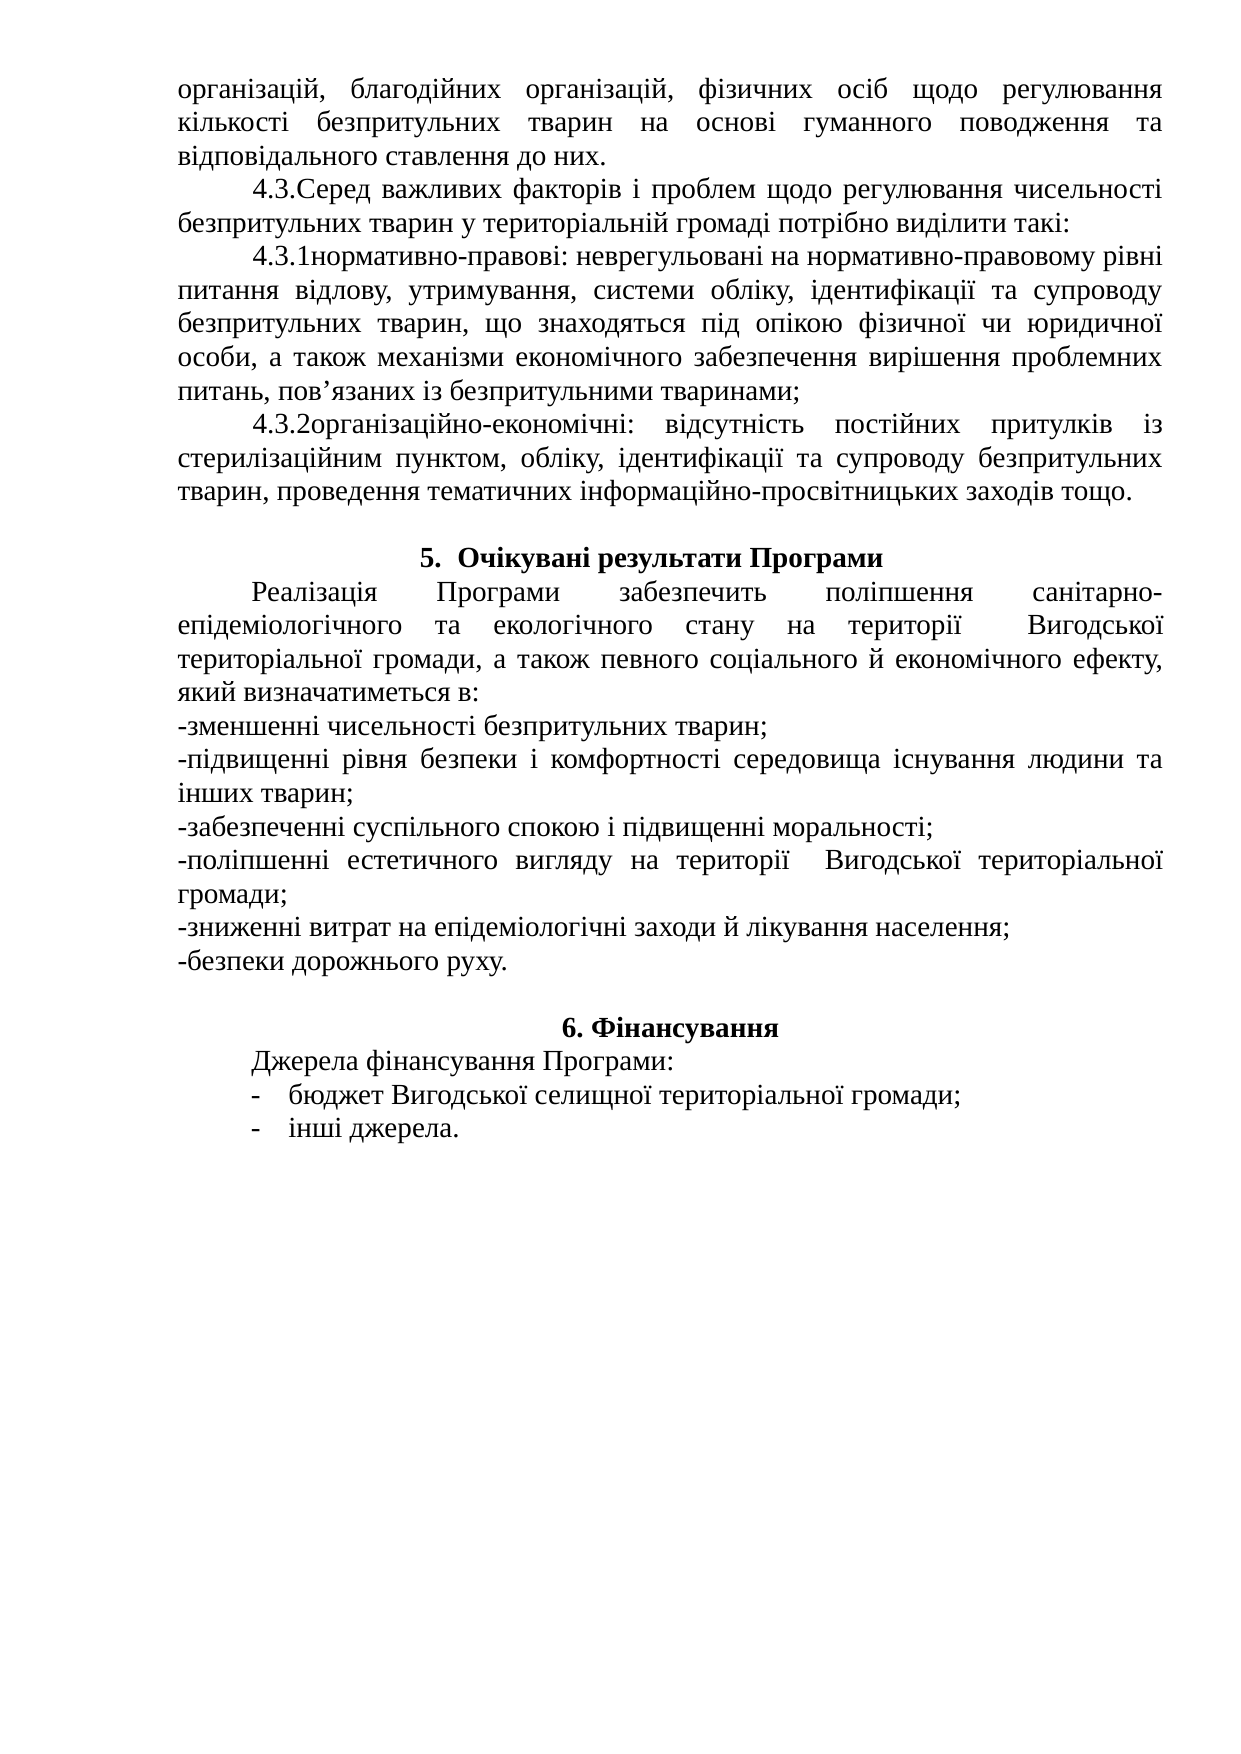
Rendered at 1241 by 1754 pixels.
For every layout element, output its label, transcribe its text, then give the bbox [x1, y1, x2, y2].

text 6. Фінансування [177, 1010, 1163, 1043]
text -підвищенні рівня безпеки і комфортності середовища існування людини та інших тварин; [177, 742, 1163, 809]
text -поліпшенні естетичного вигляду на території Вигодської територіальної громади; [177, 842, 1163, 909]
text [177, 71, 1163, 171]
text Реалізація Програми забезпечить поліпшення санітарно-епідеміологічного та екологічного стану на території Вигодської територіальної громади, а також певного соціального й економічного ефекту, який визначатиметься в: [177, 574, 1163, 708]
list бюджет Вигодської селищної територіальної громади; [251, 1077, 1163, 1111]
text -забезпеченні суспільного спокою і підвищенні моральності; [177, 809, 1163, 842]
text 4.3.Серед важливих факторів і проблем щодо регулювання чисельності безпритульних тварин у територіальній громаді потрібно виділити такі: [177, 171, 1163, 238]
text Джерела фінансування Програми: [177, 1043, 1163, 1077]
text -безпеки дорожнього руху. [177, 943, 1163, 976]
text 4.3.1нормативно-правові: неврегульовані на нормативно-правовому рівні питання відлову, утримування, системи обліку, ідентифікації та супроводу безпритульних тварин, що знаходяться під опікою фізичної чи юридичної особи, а також механізми економічного забезпечення вирішення проблемних питань, пов’язаних із безпритульними тваринами; [177, 238, 1163, 406]
text -зниженні витрат на епідеміологічні заходи й лікування населення; [177, 909, 1163, 943]
text 4.3.2організаційно-економічні: відсутність постійних притулків із стерилізаційним пунктом, обліку, ідентифікації та супроводу безпритульних тварин, проведення тематичних інформаційно-просвітницьких заходів тощо. [177, 406, 1163, 507]
list інші джерела. [251, 1111, 1163, 1144]
text -зменшенні чисельності безпритульних тварин; [177, 708, 1163, 742]
list Очікувані результати Програми [140, 540, 1163, 574]
